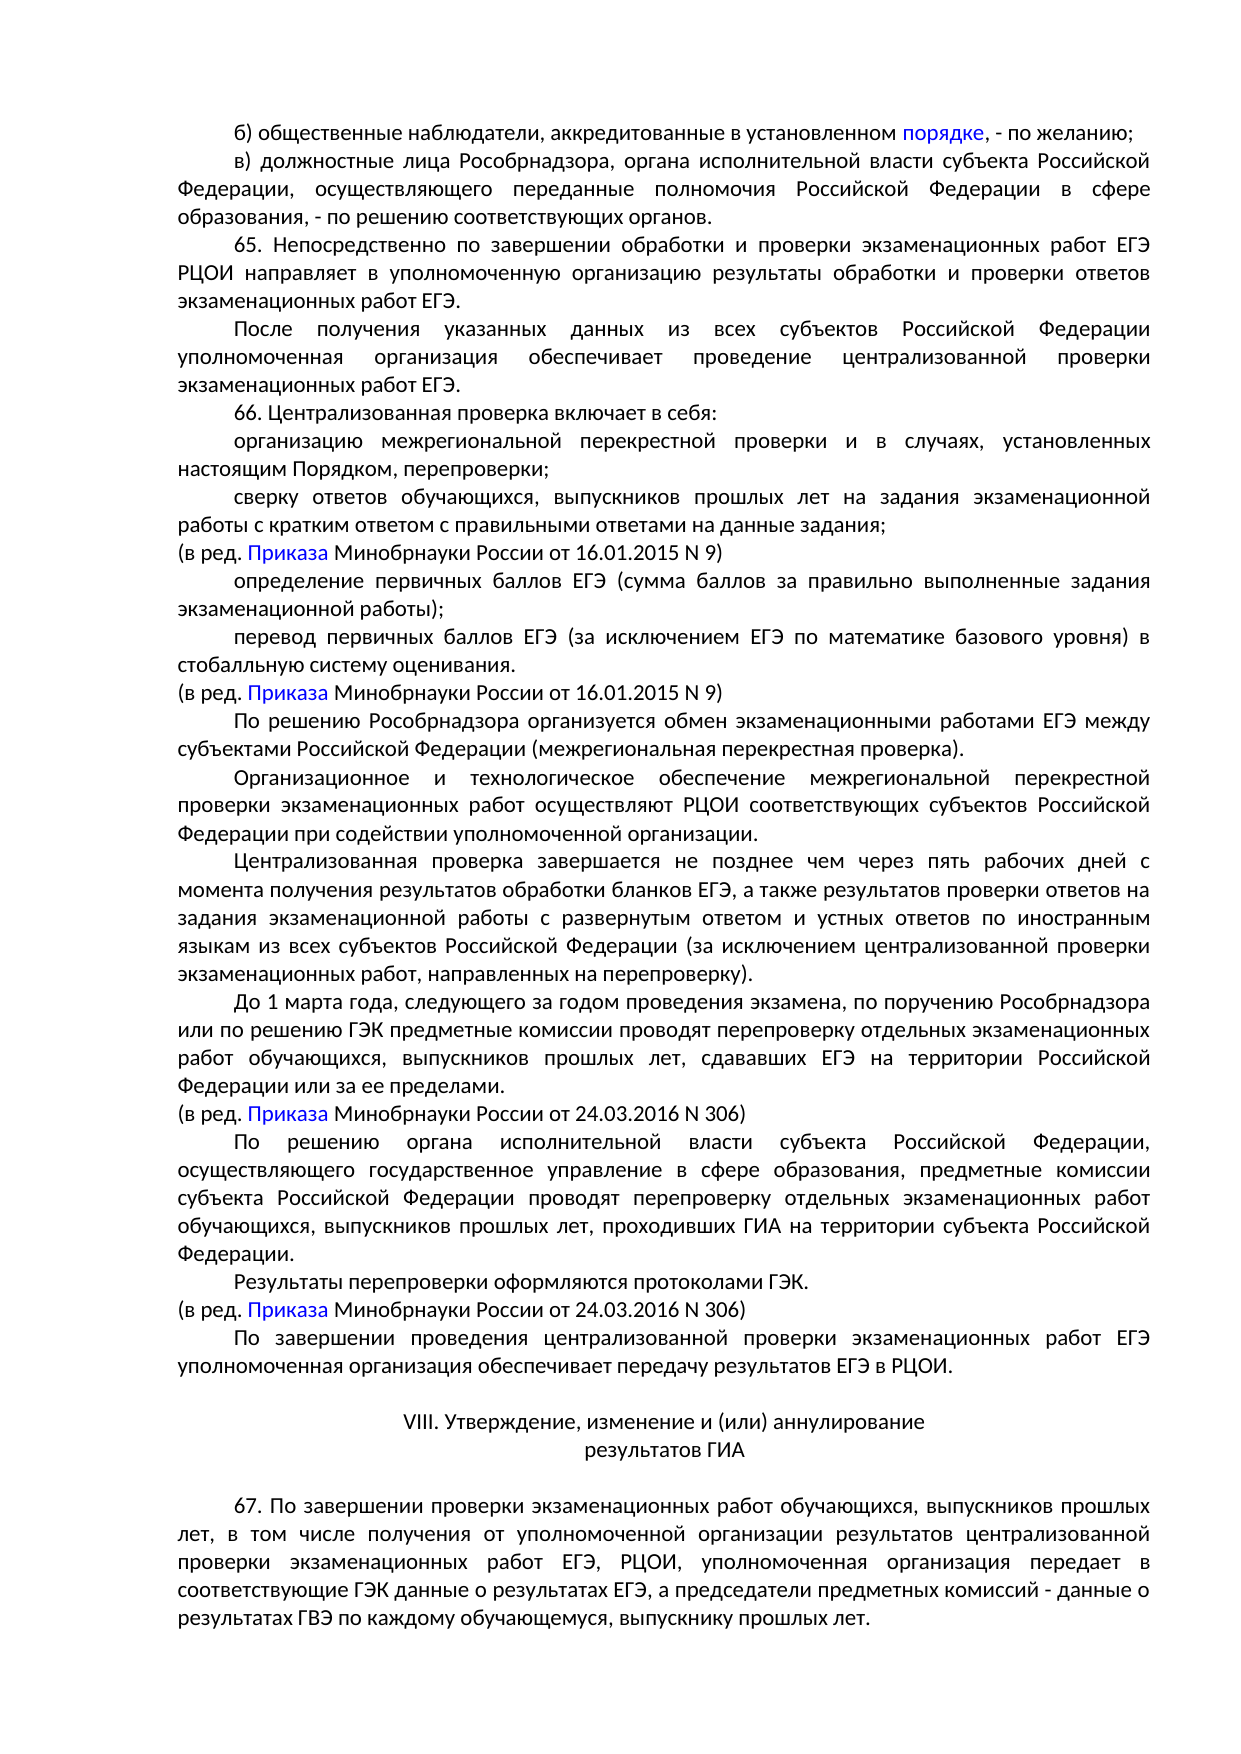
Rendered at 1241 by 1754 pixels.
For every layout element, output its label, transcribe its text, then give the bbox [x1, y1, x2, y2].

text Организационное и технологическое обеспечение межрегиональной перекрестной проверки экзаменационных работ осуществляют РЦОИ соответствующих субъектов Российской Федерации при содействии уполномоченной организации. [177, 763, 1152, 847]
text После получения указанных данных из всех субъектов Российской Федерации уполномоченная организация обеспечивает проведение централизованной проверки экзаменационных работ ЕГЭ. [177, 314, 1152, 398]
text определение первичных баллов ЕГЭ (сумма баллов за правильно выполненные задания экзаменационной работы); [177, 566, 1152, 622]
text Централизованная проверка завершается не позднее чем через пять рабочих дней с момента получения результатов обработки бланков ЕГЭ, а также результатов проверки ответов на задания экзаменационной работы с развернутым ответом и устных ответов по иностранным языкам из всех субъектов Российской Федерации (за исключением централизованной проверки экзаменационных работ, направленных на перепроверку). [177, 847, 1152, 987]
text (в ред. Приказа Минобрнауки России от 24.03.2016 N 306) [177, 1295, 1152, 1323]
text (в ред. Приказа Минобрнауки России от 24.03.2016 N 306) [177, 1099, 1152, 1127]
text в) должностные лица Рособрнадзора, органа исполнительной власти субъекта Российской Федерации, осуществляющего переданные полномочия Российской Федерации в сфере образования, - по решению соответствующих органов. [177, 146, 1152, 230]
text 65. Непосредственно по завершении обработки и проверки экзаменационных работ ЕГЭ РЦОИ направляет в уполномоченную организацию результаты обработки и проверки ответов экзаменационных работ ЕГЭ. [177, 230, 1152, 314]
text (в ред. Приказа Минобрнауки России от 16.01.2015 N 9) [177, 538, 1152, 566]
text По решению органа исполнительной власти субъекта Российской Федерации, осуществляющего государственное управление в сфере образования, предметные комиссии субъекта Российской Федерации проводят перепроверку отдельных экзаменационных работ обучающихся, выпускников прошлых лет, проходивших ГИА на территории субъекта Российской Федерации. [177, 1127, 1152, 1267]
text По решению Рособрнадзора организуется обмен экзаменационными работами ЕГЭ между субъектами Российской Федерации (межрегиональная перекрестная проверка). [177, 707, 1152, 763]
text По завершении проведения централизованной проверки экзаменационных работ ЕГЭ уполномоченная организация обеспечивает передачу результатов ЕГЭ в РЦОИ. [177, 1323, 1152, 1379]
text 66. Централизованная проверка включает в себя: [177, 398, 1152, 426]
text До 1 марта года, следующего за годом проведения экзамена, по поручению Рособрнадзора или по решению ГЭК предметные комиссии проводят перепроверку отдельных экзаменационных работ обучающихся, выпускников прошлых лет, сдававших ЕГЭ на территории Российской Федерации или за ее пределами. [177, 987, 1152, 1099]
text (в ред. Приказа Минобрнауки России от 16.01.2015 N 9) [177, 678, 1152, 707]
text перевод первичных баллов ЕГЭ (за исключением ЕГЭ по математике базового уровня) в стобалльную систему оценивания. [177, 622, 1152, 678]
text VIII. Утверждение, изменение и (или) аннулирование [177, 1407, 1152, 1435]
text 67. По завершении проверки экзаменационных работ обучающихся, выпускников прошлых лет, в том числе получения от уполномоченной организации результатов централизованной проверки экзаменационных работ ЕГЭ, РЦОИ, уполномоченная организация передает в соответствующие ГЭК данные о результатах ЕГЭ, а председатели предметных комиссий - данные о результатах ГВЭ по каждому обучающемуся, выпускнику прошлых лет. [177, 1491, 1152, 1631]
text организацию межрегиональной перекрестной проверки и в случаях, установленных настоящим Порядком, перепроверки; [177, 426, 1152, 482]
text Результаты перепроверки оформляются протоколами ГЭК. [177, 1267, 1152, 1295]
text сверку ответов обучающихся, выпускников прошлых лет на задания экзаменационной работы с кратким ответом с правильными ответами на данные задания; [177, 482, 1152, 538]
text результатов ГИА [177, 1435, 1152, 1463]
text б) общественные наблюдатели, аккредитованные в установленном порядке, - по желанию; [177, 118, 1152, 146]
